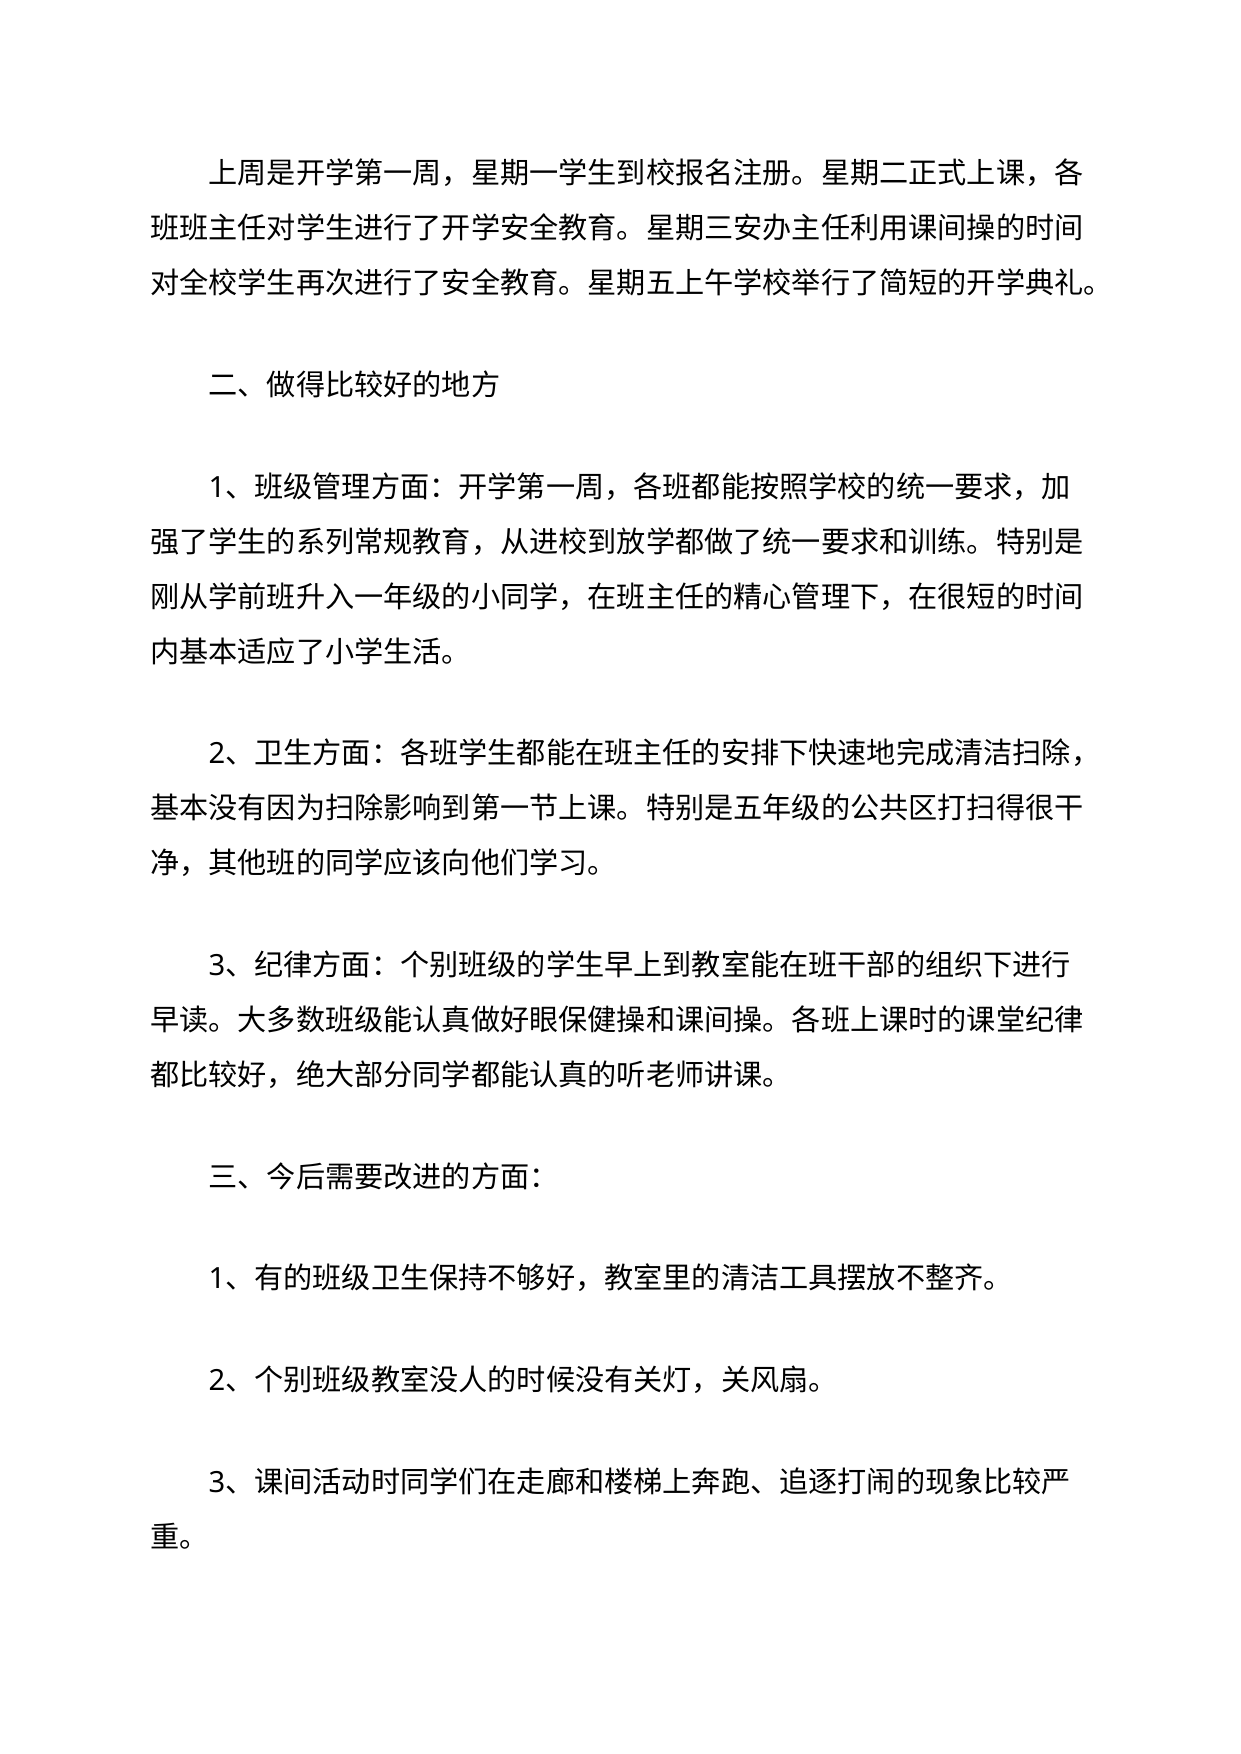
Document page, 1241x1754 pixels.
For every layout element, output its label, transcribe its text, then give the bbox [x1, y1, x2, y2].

text 2、个别班级教室没人的时候没有关灯，关风扇。 [150, 1357, 1090, 1399]
text 3、课间活动时同学们在走廊和楼梯上奔跑、追逐打闹的现象比较严重。 [150, 1459, 1090, 1556]
text 1、班级管理方面：开学第一周，各班都能按照学校的统一要求，加强了学生的系列常规教育，从进校到放学都做了统一要求和训练。特别是刚从学前班升入一年级的小同学，在班主任的精心管理下，在很短的时间内基本适应了小学生活。 [150, 463, 1090, 670]
text 上周是开学第一周，星期一学生到校报名注册。星期二正式上课，各班班主任对学生进行了开学安全教育。星期三安办主任利用课间操的时间对全校学生再次进行了安全教育。星期五上午学校举行了简短的开学典礼。 [150, 150, 1090, 302]
text 二、做得比较好的地方 [150, 362, 1090, 404]
text 2、卫生方面：各班学生都能在班主任的安排下快速地完成清洁扫除，基本没有因为扫除影响到第一节上课。特别是五年级的公共区打扫得很干净，其他班的同学应该向他们学习。 [150, 730, 1090, 882]
text 1、有的班级卫生保持不够好，教室里的清洁工具摆放不整齐。 [150, 1255, 1090, 1297]
text 三、今后需要改进的方面： [150, 1153, 1090, 1196]
text 3、纪律方面：个别班级的学生早上到教室能在班干部的组织下进行早读。大多数班级能认真做好眼保健操和课间操。各班上课时的课堂纪律都比较好，绝大部分同学都能认真的听老师讲课。 [150, 942, 1090, 1094]
